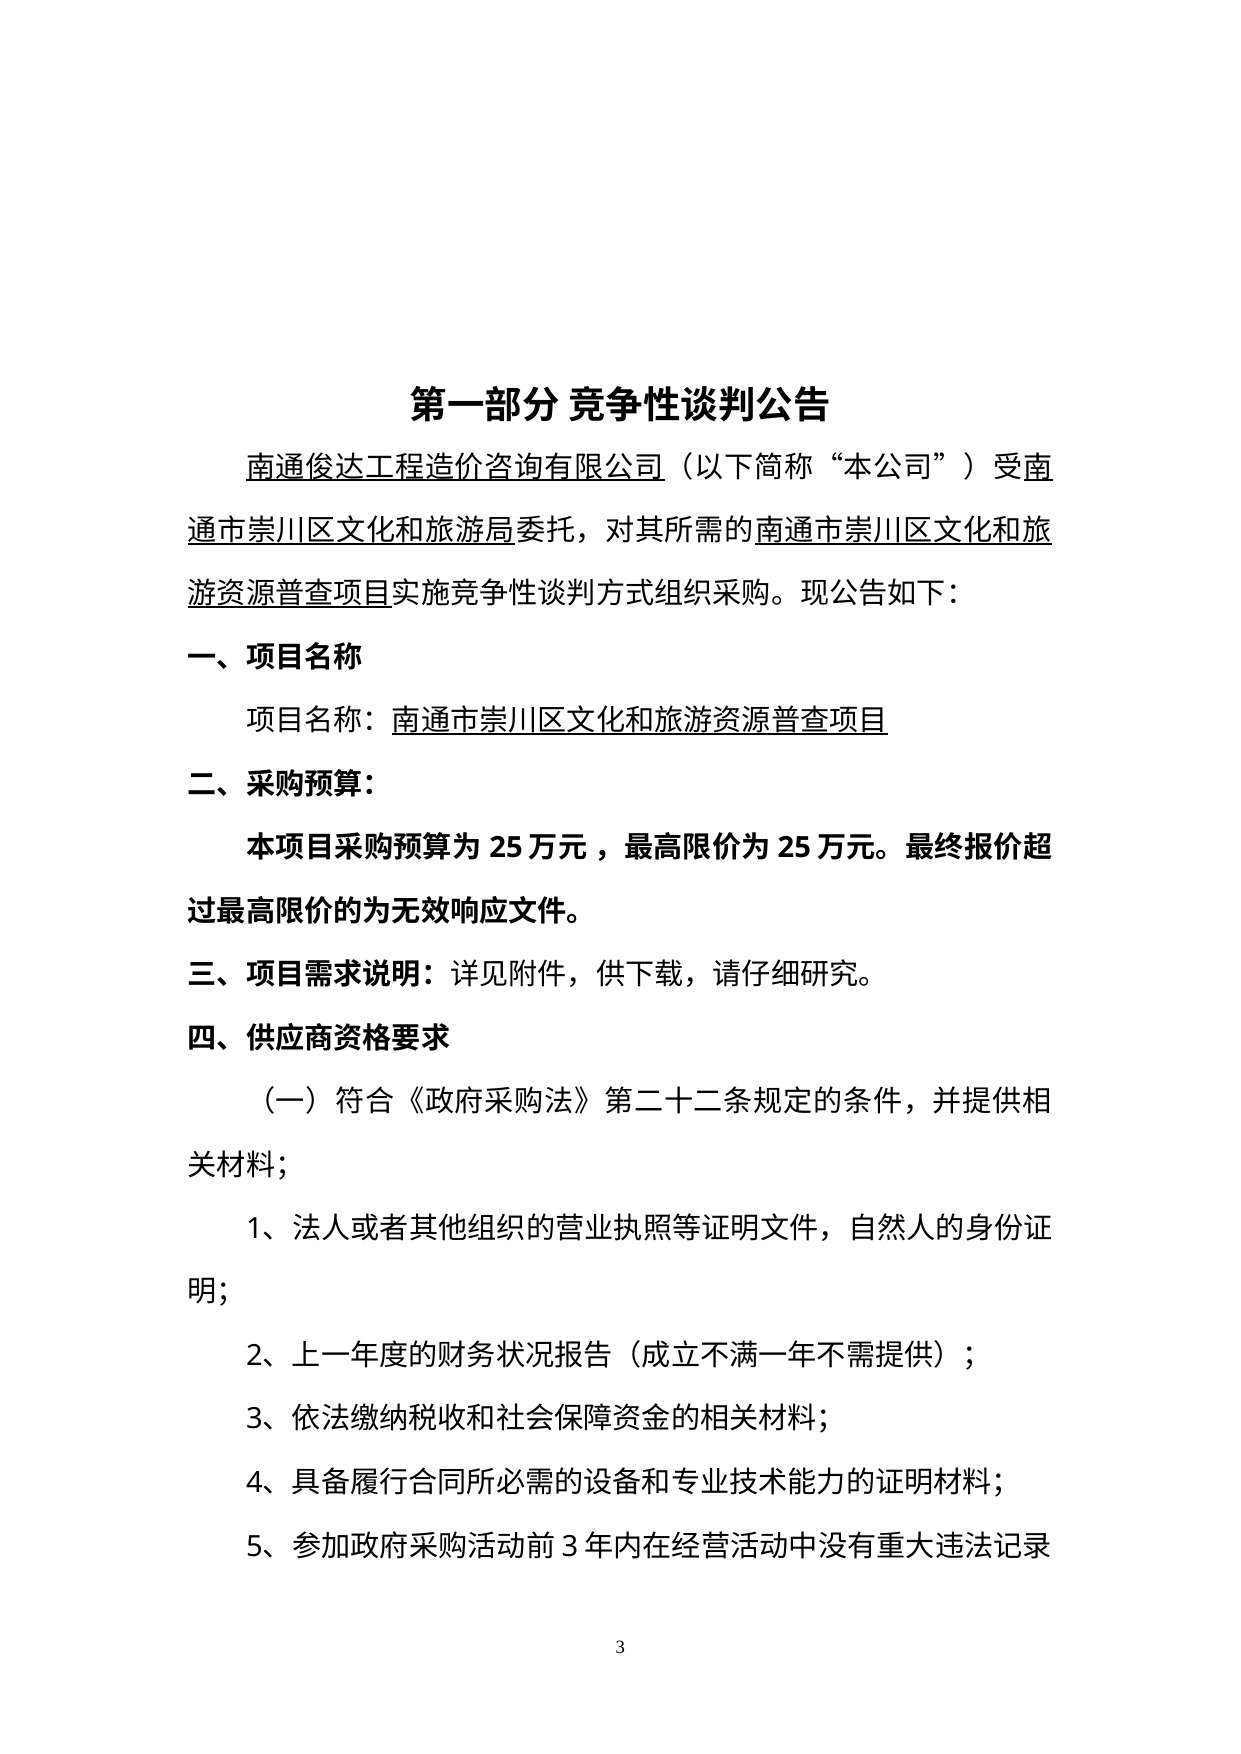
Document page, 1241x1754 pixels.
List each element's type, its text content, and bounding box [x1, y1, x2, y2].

text 南通俊达工程造价咨询有限公司（以下简称“本公司”）受南通市崇川区文化和旅游局委托，对其所需的南通市崇川区文化和旅游资源普查项目实施竞争性谈判方式组织采购。现公告如下： [187, 443, 1053, 612]
text 本项目采购预算为 25万元 ，最高限价为25万元。最终报价超过最高限价的为无效响应文件。 [187, 824, 1053, 929]
text （一）符合《政府采购法》第二十二条规定的条件，并提供相关材料； [187, 1078, 1053, 1183]
text 3、依法缴纳税收和社会保障资金的相关材料； [187, 1395, 1053, 1437]
text 一、项目名称 [187, 633, 1053, 676]
text 三、项目需求说明：详见附件，供下载，请仔细研究。 [187, 951, 1053, 993]
text 1、法人或者其他组织的营业执照等证明文件，自然人的身份证明； [187, 1204, 1053, 1310]
list 竞争性谈判公告 [187, 375, 1053, 429]
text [187, 1522, 1053, 1564]
text 二、采购预算： [187, 760, 1053, 803]
text 2、上一年度的财务状况报告（成立不满一年不需提供）； [187, 1331, 1053, 1374]
text 项目名称：南通市崇川区文化和旅游资源普查项目 [187, 697, 1053, 739]
text 4、具备履行合同所必需的设备和专业技术能力的证明材料； [187, 1458, 1053, 1501]
text 四、供应商资格要求 [187, 1014, 1053, 1056]
